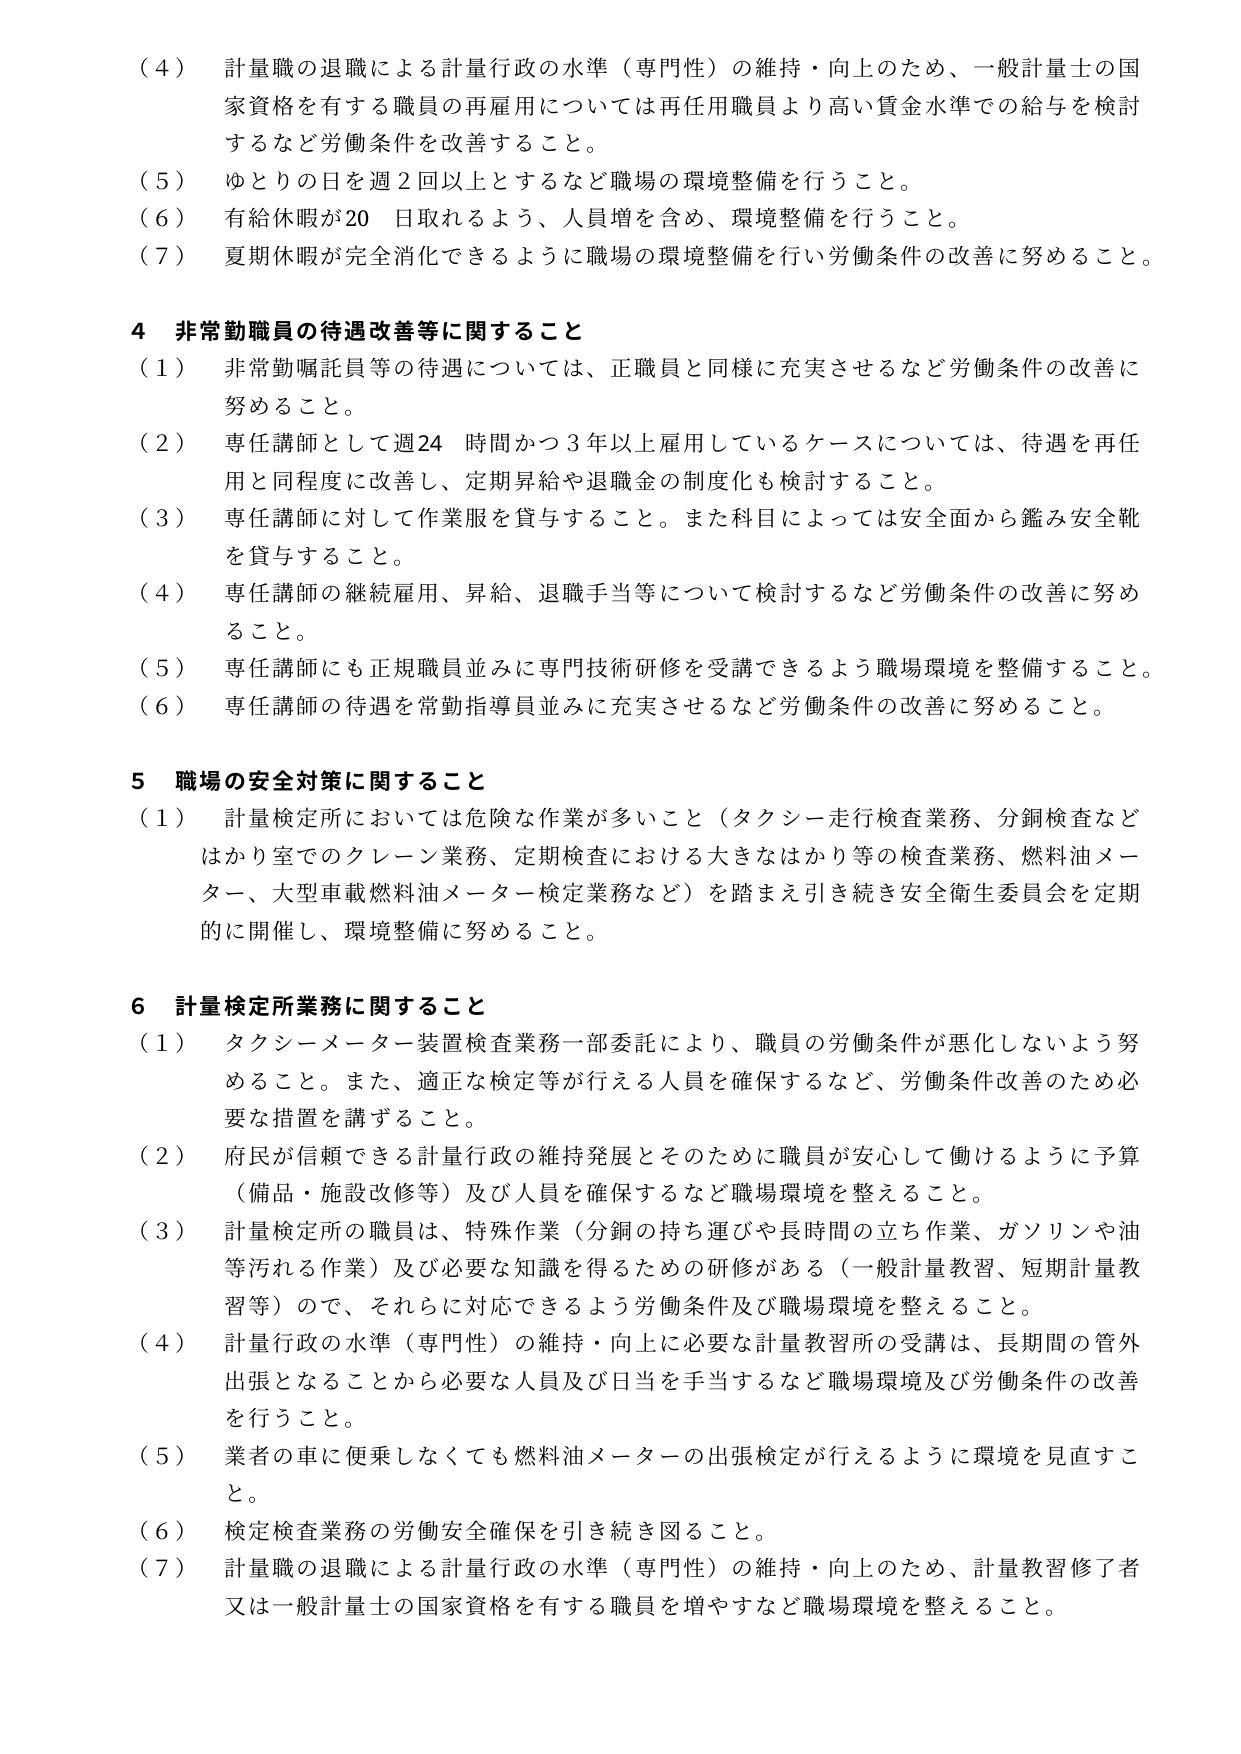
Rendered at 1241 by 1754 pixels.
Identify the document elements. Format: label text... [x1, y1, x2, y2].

list 府民が信頼できる計量行政の維持発展とそのために職員が安心して働けるように予算（備品・施設改修等）及び人員を確保するなど職場環境を整えること。 [127, 1136, 1142, 1211]
text ４ 非常勤職員の待遇改善等に関すること [127, 311, 1142, 348]
list ゆとりの日を週２回以上とするなど職場の環境整備を行うこと。 [127, 161, 1142, 198]
list 専任講師の継続雇用、昇給、退職手当等について検討するなど労働条件の改善に努めること。 [127, 573, 1142, 648]
list 計量行政の水準（専門性）の維持・向上に必要な計量教習所の受講は、長期間の管外出張となることから必要な人員及び日当を手当するなど職場環境及び労働条件の改善を行うこと。 [127, 1323, 1142, 1436]
list 専任講師に対して作業服を貸与すること。また科目によっては安全面から鑑み安全靴を貸与すること。 [127, 498, 1142, 573]
list 専任講師の待遇を常勤指導員並みに充実させるなど労働条件の改善に努めること。 [127, 686, 1142, 723]
list 夏期休暇が完全消化できるように職場の環境整備を行い労働条件の改善に努めること。 [127, 236, 1142, 273]
list 計量職の退職による計量行政の水準（専門性）の維持・向上のため、一般計量士の国家資格を有する職員の再雇用については再任用職員より高い賃金水準での給与を検討するなど労働条件を改善すること。 [127, 48, 1142, 161]
list タクシーメーター装置検査業務一部委託により、職員の労働条件が悪化しないよう努めること。また、適正な検定等が行える人員を確保するなど、労働条件改善のため必要な措置を講ずること。 [127, 1023, 1142, 1136]
list 業者の車に便乗しなくても燃料油メーターの出張検定が行えるように環境を見直すこと。 [127, 1436, 1142, 1511]
text （１） 計量検定所においては危険な作業が多いこと（タクシー走行検査業務、分銅検査などはかり室でのクレーン業務、定期検査における大きなはかり等の検査業務、燃料油メーター、大型車載燃料油メーター検定業務など）を踏まえ引き続き安全衛生委員会を定期的に開催し、環境整備に努めること。 [127, 798, 1142, 948]
text ５ 職場の安全対策に関すること [127, 761, 1142, 798]
list 計量検定所の職員は、特殊作業（分銅の持ち運びや長時間の立ち作業、ガソリンや油等汚れる作業）及び必要な知識を得るための研修がある（一般計量教習、短期計量教習等）ので、それらに対応できるよう労働条件及び職場環境を整えること。 [127, 1211, 1142, 1323]
list 非常勤嘱託員等の待遇については、正職員と同様に充実させるなど労働条件の改善に努めること。 [127, 348, 1142, 423]
text ６ 計量検定所業務に関すること [127, 986, 1142, 1023]
list 専任講師にも正規職員並みに専門技術研修を受講できるよう職場環境を整備すること。 [127, 648, 1142, 686]
list 専任講師として週24時間かつ３年以上雇用しているケースについては、待遇を再任用と同程度に改善し、定期昇給や退職金の制度化も検討すること。 [127, 423, 1142, 498]
list 検定検査業務の労働安全確保を引き続き図ること。 [127, 1511, 1142, 1548]
list 計量職の退職による計量行政の水準（専門性）の維持・向上のため、計量教習修了者又は一般計量士の国家資格を有する職員を増やすなど職場環境を整えること。 [127, 1548, 1142, 1623]
list 有給休暇が20日取れるよう、人員増を含め、環境整備を行うこと。 [127, 198, 1142, 236]
